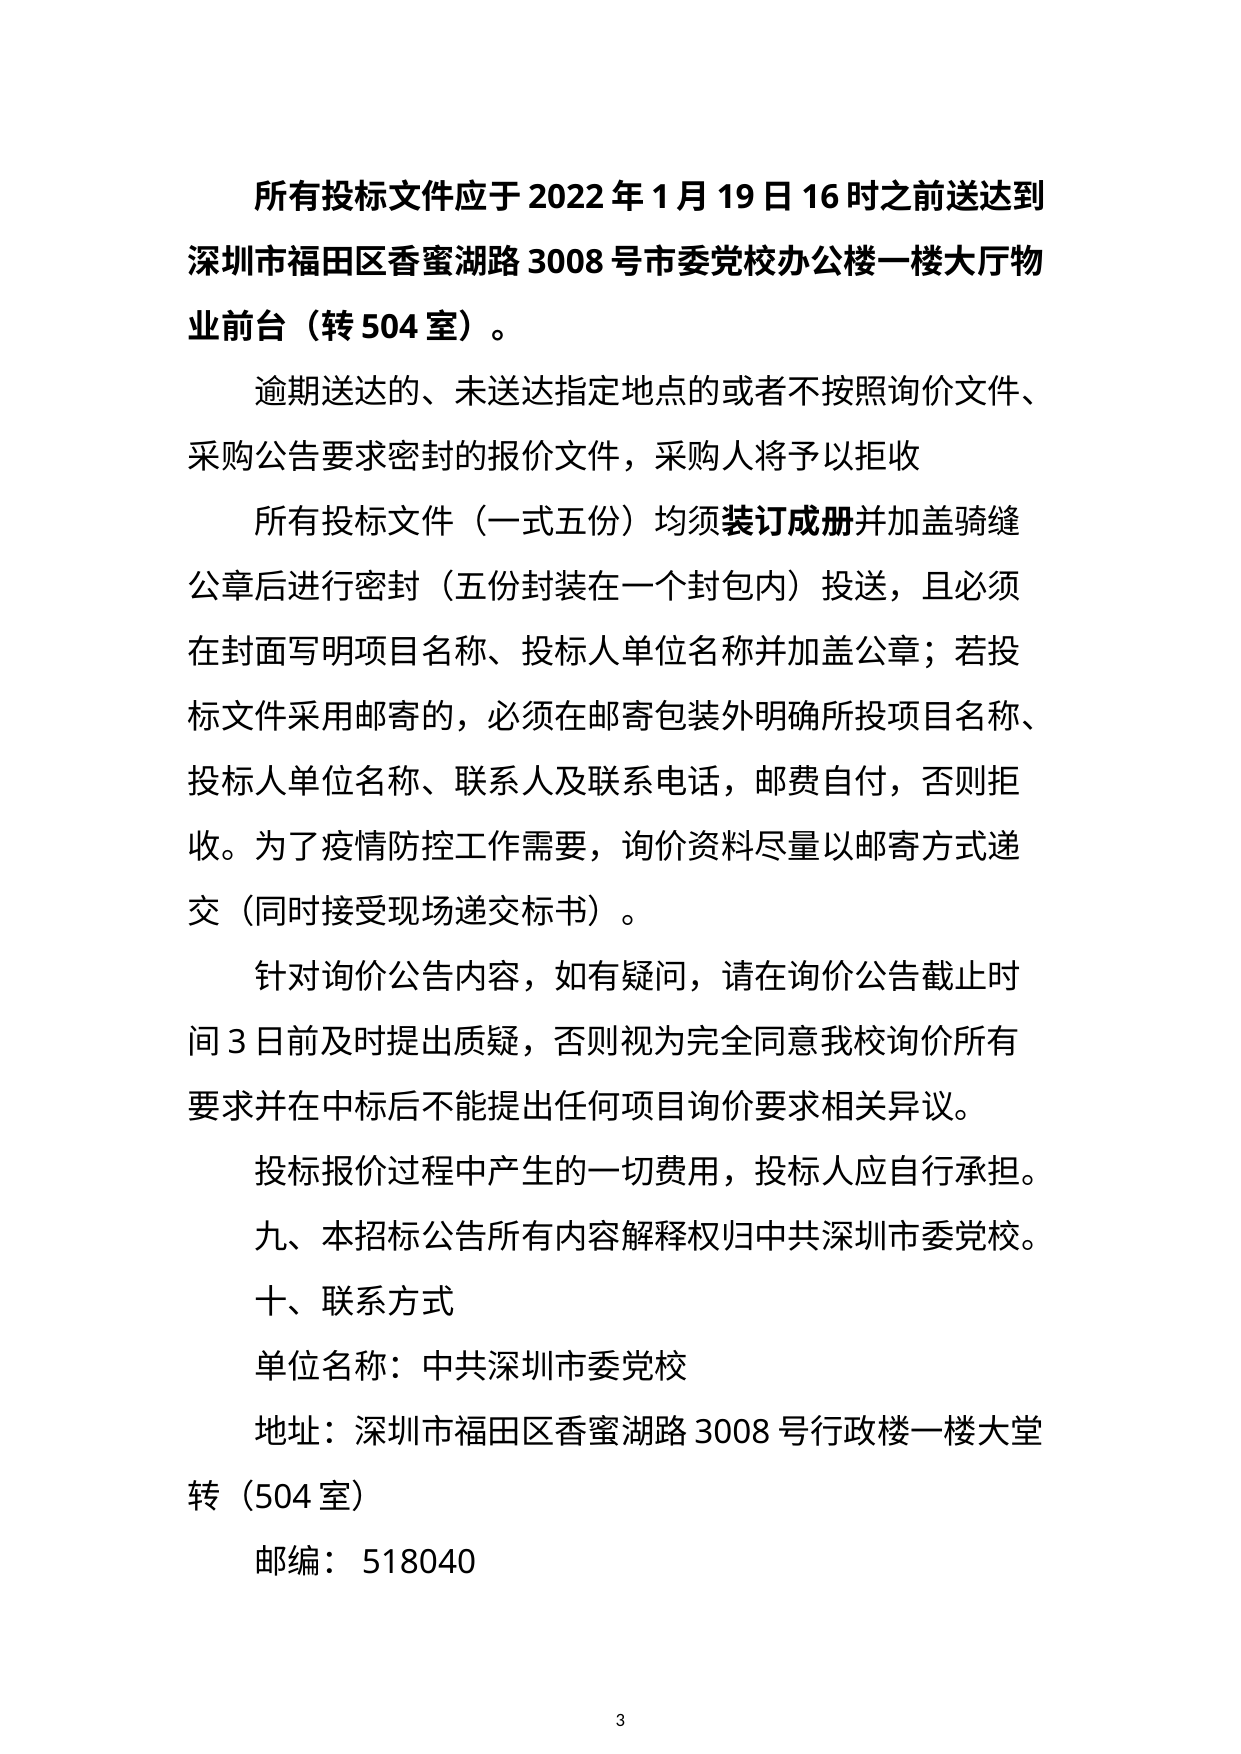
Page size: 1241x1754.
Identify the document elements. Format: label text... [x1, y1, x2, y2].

text 所有投标文件（一式五份）均须装订成册并加盖骑缝公章后进行密封（五份封装在一个封包内）投送，且必须在封面写明项目名称、投标人单位名称并加盖公章；若投标文件采用邮寄的，必须在邮寄包装外明确所投项目名称、投标人单位名称、联系人及联系电话，邮费自付，否则拒收。为了疫情防控工作需要，询价资料尽量以邮寄方式递交（同时接受现场递交标书）。 [187, 487, 1053, 942]
text 所有投标文件应于2022年1月19日16时之前送达到深圳市福田区香蜜湖路3008号市委党校办公楼一楼大厅物业前台（转504室）。 [187, 162, 1053, 357]
text 投标报价过程中产生的一切费用，投标人应自行承担。 [187, 1137, 1053, 1202]
text 十、联系方式 [187, 1267, 1053, 1332]
text 地址：深圳市福田区香蜜湖路3008号行政楼一楼大堂转（504室） [187, 1397, 1053, 1527]
text 针对询价公告内容，如有疑问，请在询价公告截止时间3日前及时提出质疑，否则视为完全同意我校询价所有要求并在中标后不能提出任何项目询价要求相关异议。 [187, 942, 1053, 1137]
text 单位名称：中共深圳市委党校 [187, 1332, 1053, 1397]
text 九、本招标公告所有内容解释权归中共深圳市委党校。 [187, 1202, 1053, 1267]
text 邮编： 518040 [187, 1527, 1053, 1592]
text 逾期送达的、未送达指定地点的或者不按照询价文件、采购公告要求密封的报价文件，采购人将予以拒收 [187, 357, 1053, 487]
